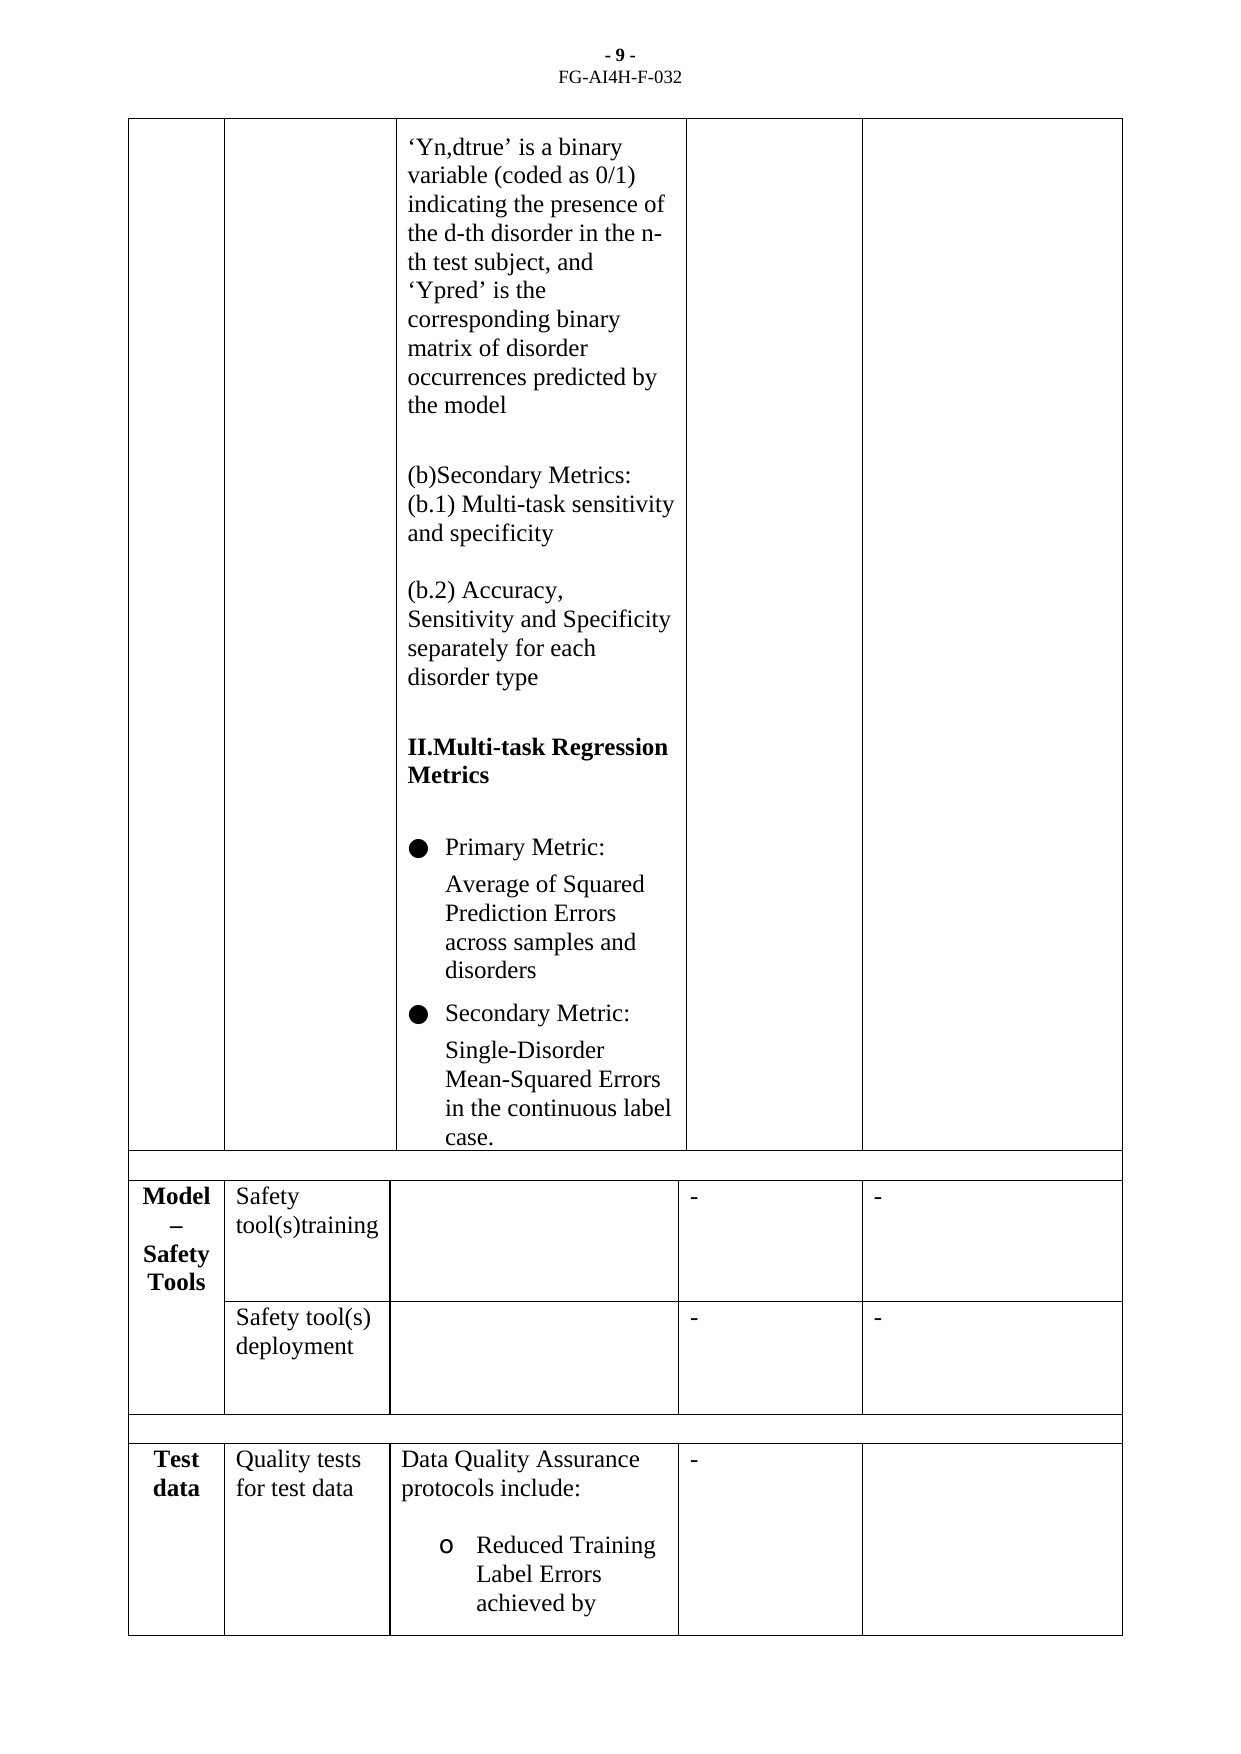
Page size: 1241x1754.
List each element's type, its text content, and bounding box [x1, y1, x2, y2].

table_cell [129, 1415, 1122, 1443]
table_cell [863, 1444, 1122, 1635]
table_cell [391, 1181, 678, 1301]
table_cell - [687, 119, 862, 1150]
table_cell [129, 1151, 1122, 1180]
table_cell - [863, 1181, 1122, 1301]
table_cell Safety tool(s) deployment [225, 1302, 389, 1413]
table_cell - [679, 1181, 862, 1301]
table_cell [391, 1302, 678, 1413]
table_cell - [863, 1302, 1122, 1413]
table_cell Model – Safety Tools [129, 1181, 224, 1413]
table_cell Safety tool(s)training [225, 1181, 389, 1301]
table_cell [391, 1444, 678, 1635]
table_cell - [679, 1302, 862, 1413]
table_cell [225, 1444, 389, 1635]
table_cell - [863, 119, 1122, 1150]
table_cell - [679, 1444, 862, 1635]
table_cell Test data [129, 1444, 224, 1635]
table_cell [397, 119, 686, 1150]
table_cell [225, 119, 396, 1150]
